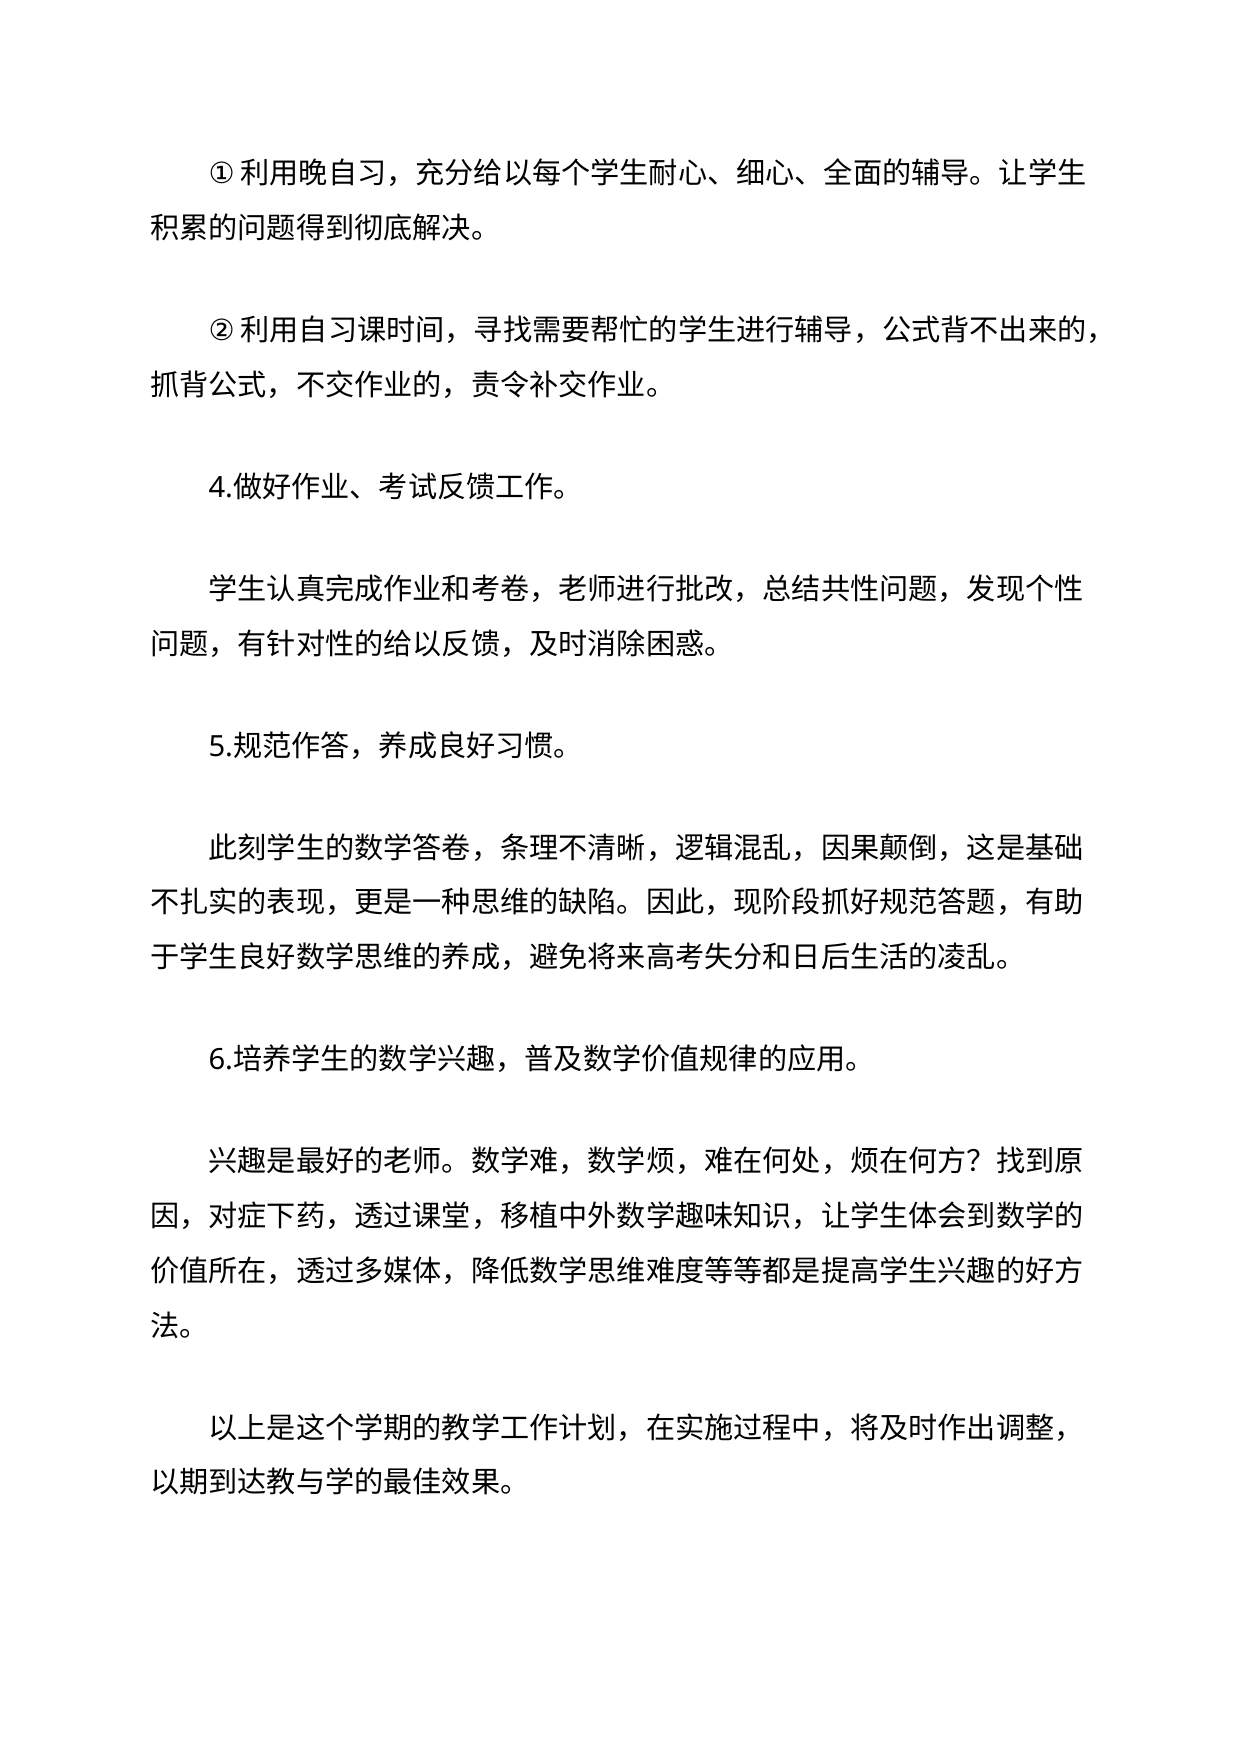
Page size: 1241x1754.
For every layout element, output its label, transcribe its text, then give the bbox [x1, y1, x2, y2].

text 此刻学生的数学答卷，条理不清晰，逻辑混乱，因果颠倒，这是基础不扎实的表现，更是一种思维的缺陷。因此，现阶段抓好规范答题，有助于学生良好数学思维的养成，避免将来高考失分和日后生活的凌乱。 [150, 824, 1090, 976]
text 6.培养学生的数学兴趣，普及数学价值规律的应用。 [150, 1036, 1090, 1078]
text 4.做好作业、考试反馈工作。 [150, 463, 1090, 506]
text 学生认真完成作业和考卷，老师进行批改，总结共性问题，发现个性问题，有针对性的给以反馈，及时消除困惑。 [150, 566, 1090, 663]
text ②利用自习课时间，寻找需要帮忙的学生进行辅导，公式背不出来的，抓背公式，不交作业的，责令补交作业。 [150, 307, 1090, 404]
text 5.规范作答，养成良好习惯。 [150, 722, 1090, 764]
text 以上是这个学期的教学工作计划，在实施过程中，将及时作出调整，以期到达教与学的最佳效果。 [150, 1404, 1090, 1501]
text ①利用晚自习，充分给以每个学生耐心、细心、全面的辅导。让学生积累的问题得到彻底解决。 [150, 150, 1090, 247]
text 兴趣是最好的老师。数学难，数学烦，难在何处，烦在何方？找到原因，对症下药，透过课堂，移植中外数学趣味知识，让学生体会到数学的价值所在，透过多媒体，降低数学思维难度等等都是提高学生兴趣的好方法。 [150, 1138, 1090, 1345]
